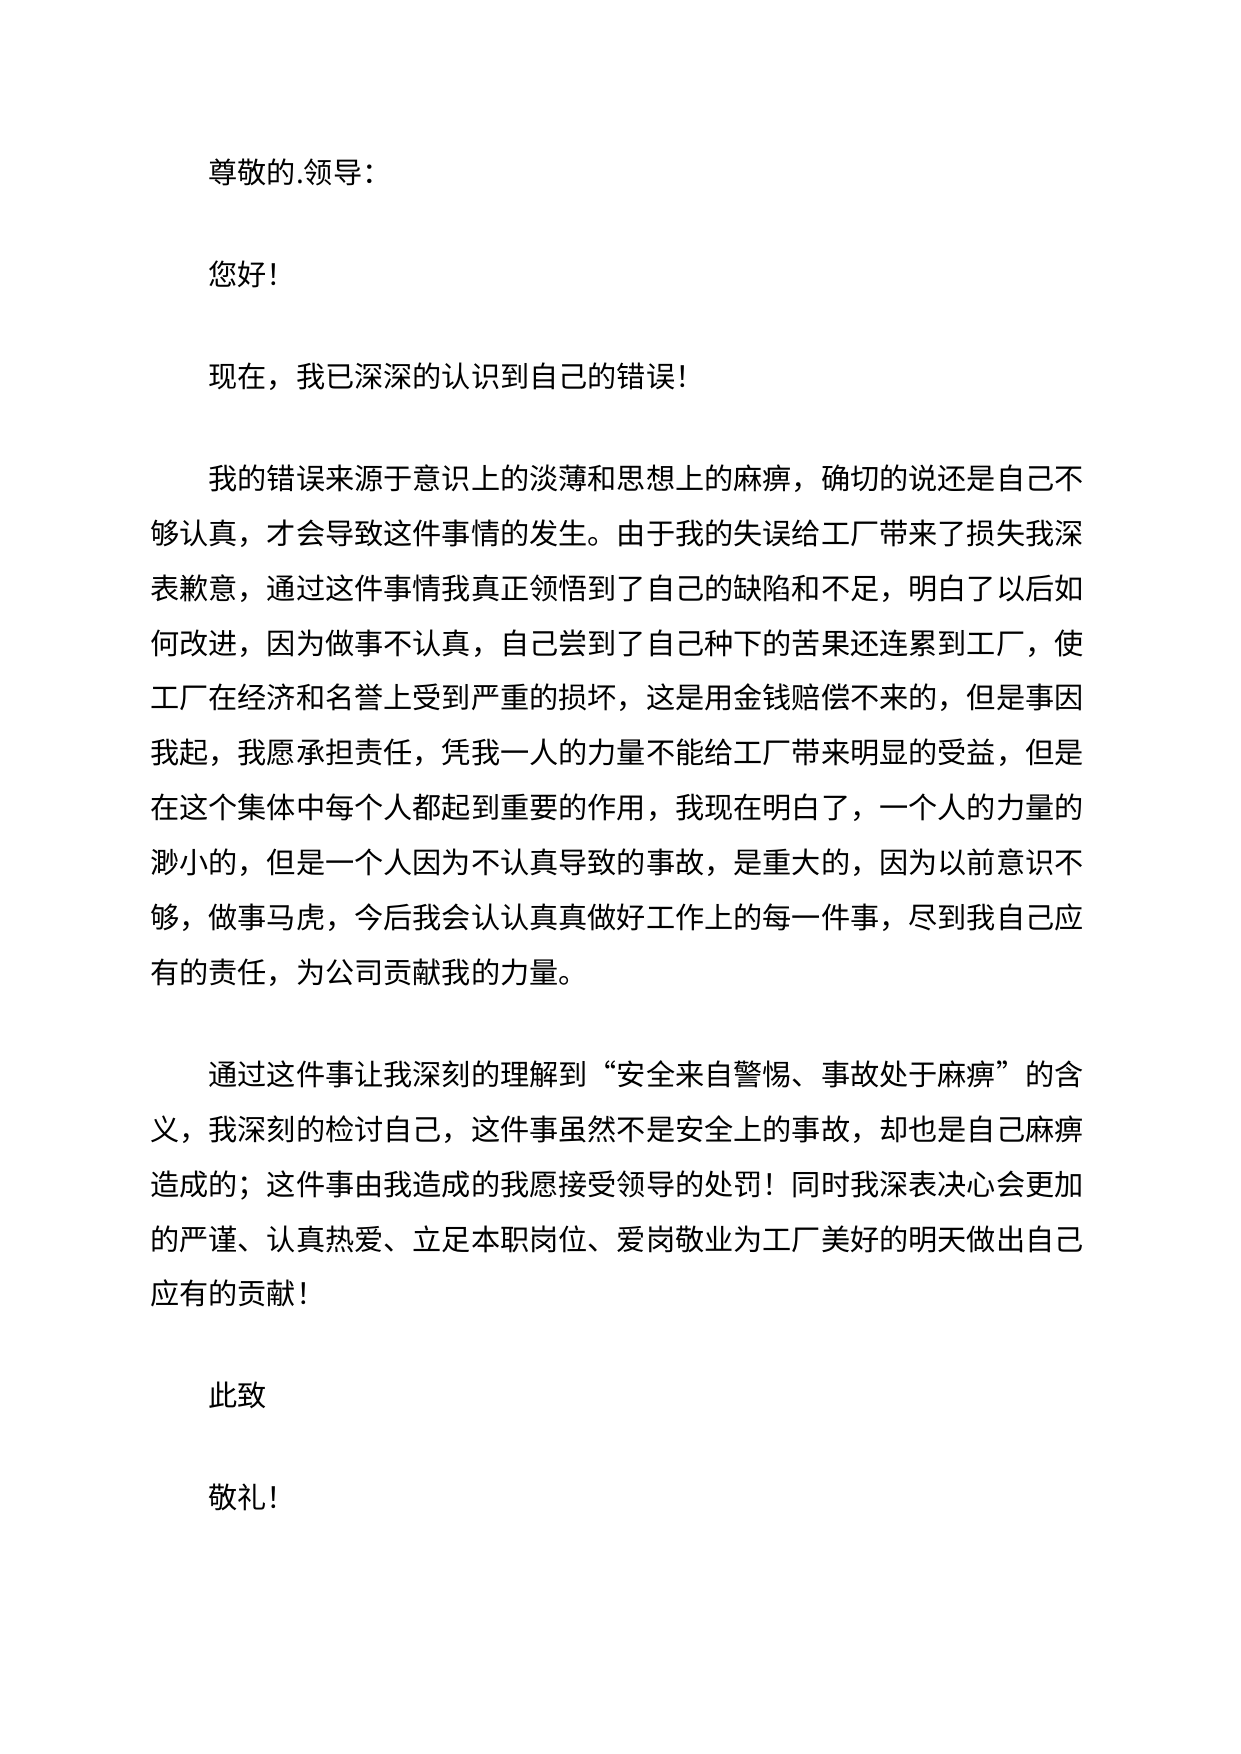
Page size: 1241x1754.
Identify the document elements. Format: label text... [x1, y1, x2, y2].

text 现在，我已深深的认识到自己的错误！ [150, 354, 1090, 396]
text 敬礼！ [150, 1474, 1090, 1517]
text 尊敬的.领导： [150, 150, 1090, 192]
text 我的错误来源于意识上的淡薄和思想上的麻痹，确切的说还是自己不够认真，才会导致这件事情的发生。由于我的失误给工厂带来了损失我深表歉意，通过这件事情我真正领悟到了自己的缺陷和不足，明白了以后如何改进，因为做事不认真，自己尝到了自己种下的苦果还连累到工厂，使工厂在经济和名誉上受到严重的损坏，这是用金钱赔偿不来的，但是事因我起，我愿承担责任，凭我一人的力量不能给工厂带来明显的受益，但是在这个集体中每个人都起到重要的作用，我现在明白了，一个人的力量的渺小的，但是一个人因为不认真导致的事故，是重大的，因为以前意识不够，做事马虎，今后我会认认真真做好工作上的每一件事，尽到我自己应有的责任，为公司贡献我的力量。 [150, 456, 1090, 992]
text 您好！ [150, 252, 1090, 294]
text 此致 [150, 1373, 1090, 1415]
text 通过这件事让我深刻的理解到“安全来自警惕、事故处于麻痹”的含义，我深刻的检讨自己，这件事虽然不是安全上的事故，却也是自己麻痹造成的；这件事由我造成的我愿接受领导的处罚！同时我深表决心会更加的严谨、认真热爱、立足本职岗位、爱岗敬业为工厂美好的明天做出自己应有的贡献！ [150, 1051, 1090, 1313]
